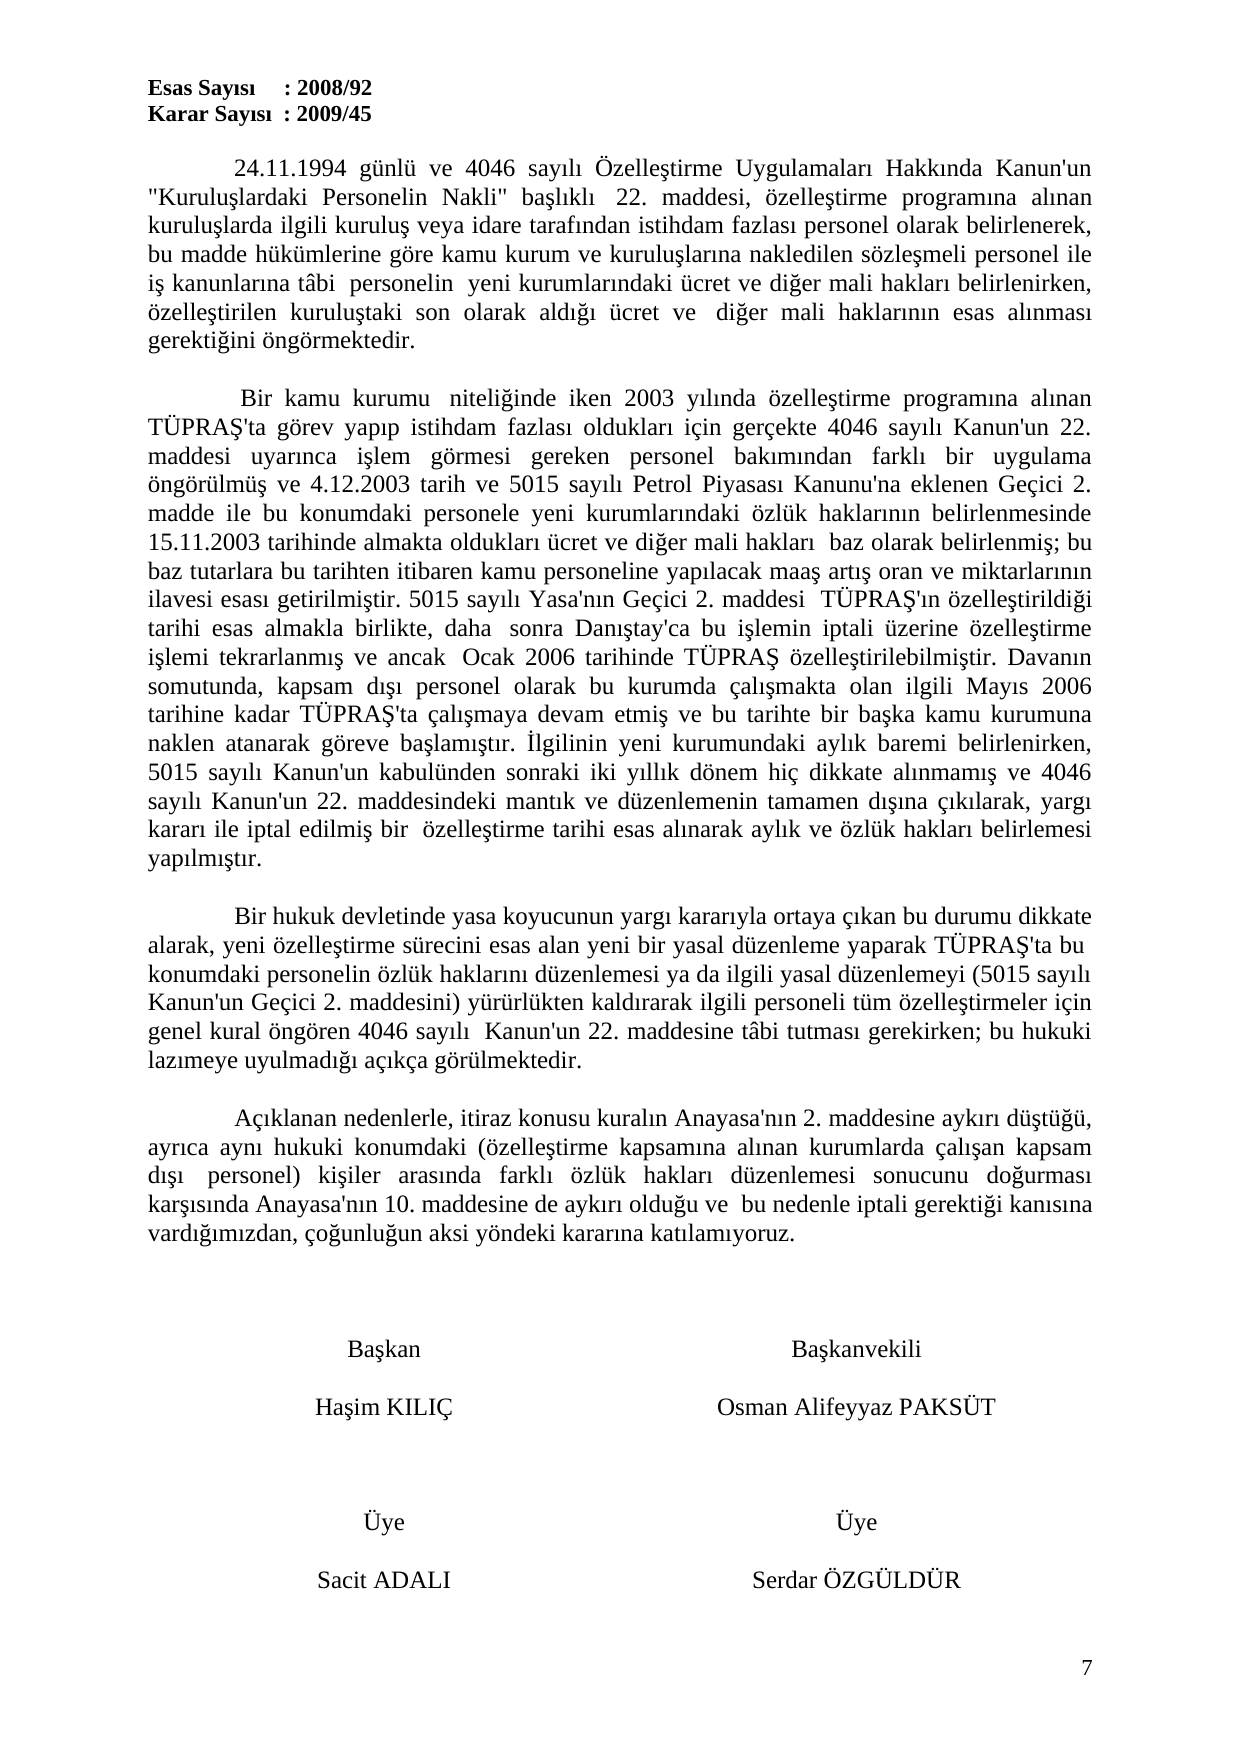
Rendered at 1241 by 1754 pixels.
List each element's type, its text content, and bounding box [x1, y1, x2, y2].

text Bir kamu kurumu niteliğinde iken 2003 yılında özelleştirme programına alınan TÜPRAŞ'ta görev yapıp istihdam fazlası oldukları için gerçekte 4046 sayılı Kanun'un 22. maddesi uyarınca işlem görmesi gereken personel bakımından farklı bir uygulama öngörülmüş ve 4.12.2003 tarih ve 5015 sayılı Petrol Piyasası Kanunu'na eklenen Geçici 2. madde ile bu konumdaki personele yeni kurumlarındaki özlük haklarının belirlenmesinde 15.11.2003 tarihinde almakta oldukları ücret ve diğer mali hakları baz olarak belirlenmiş; bu baz tutarlara bu tarihten itibaren kamu personeline yapılacak maaş artış oran ve miktarlarının ilavesi esası getirilmiştir. 5015 sayılı Yasa'nın Geçici 2. maddesi TÜPRAŞ'ın özelleştirildiği tarihi esas almakla birlikte, daha sonra Danıştay'ca bu işlemin iptali üzerine özelleştirme işlemi tekrarlanmış ve ancak Ocak 2006 tarihinde TÜPRAŞ özelleştirilebilmiştir. Davanın somutunda, kapsam dışı personel olarak bu kurumda çalışmakta olan ilgili Mayıs 2006 tarihine kadar TÜPRAŞ'ta çalışmaya devam etmiş ve bu tarihte bir başka kamu kurumuna naklen atanarak göreve başlamıştır. İlgilinin yeni kurumundaki aylık baremi belirlenirken, 5015 sayılı Kanun'un kabulünden sonraki iki yıllık dönem hiç dikkate alınmamış ve 4046 sayılı Kanun'un 22. maddesindeki mantık ve düzenlemenin tamamen dışına çıkılarak, yargı kararı ile iptal edilmiş bir özelleştirme tarihi esas alınarak aylık ve özlük hakları belirlemesi yapılmıştır. [148, 383, 1093, 872]
table_header Üye Sacit ADALI [148, 1508, 620, 1594]
table_header Başkan Haşim KILIÇ [148, 1334, 620, 1420]
text Açıklanan nedenlerle, itiraz konusu kuralın Anayasa'nın 2. maddesine aykırı düştüğü, ayrıca aynı hukuki konumdaki (özelleştirme kapsamına alınan kurumlarda çalışan kapsam dışı personel) kişiler arasında farklı özlük hakları düzenlemesi sonucunu doğurması karşısında Anayasa'nın 10. maddesine de aykırı olduğu ve bu nedenle iptali gerektiği kanısına vardığımızdan, çoğunluğun aksi yöndeki kararına katılamıyoruz. [148, 1103, 1093, 1247]
table_header Başkanvekili Osman Alifeyyaz PAKSÜT [620, 1334, 1093, 1420]
text 24.11.1994 günlü ve 4046 sayılı Özelleştirme Uygulamaları Hakkında Kanun'un "Kuruluşlardaki Personelin Nakli" başlıklı 22. maddesi, özelleştirme programına alınan kuruluşlarda ilgili kuruluş veya idare tarafından istihdam fazlası personel olarak belirlenerek, bu madde hükümlerine göre kamu kurum ve kuruluşlarına nakledilen sözleşmeli personel ile iş kanunlarına tâbi personelin yeni kurumlarındaki ücret ve diğer mali hakları belirlenirken, özelleştirilen kuruluştaki son olarak aldığı ücret ve diğer mali haklarının esas alınması gerektiğini öngörmektedir. [148, 153, 1093, 354]
table_header Üye Serdar ÖZGÜLDÜR [620, 1508, 1093, 1594]
text Bir hukuk devletinde yasa koyucunun yargı kararıyla ortaya çıkan bu durumu dikkate alarak, yeni özelleştirme sürecini esas alan yeni bir yasal düzenleme yaparak TÜPRAŞ'ta bu konumdaki personelin özlük haklarını düzenlemesi ya da ilgili yasal düzenlemeyi (5015 sayılı Kanun'un Geçici 2. maddesini) yürürlükten kaldırarak ilgili personeli tüm özelleştirmeler için genel kural öngören 4046 sayılı Kanun'un 22. maddesine tâbi tutması gerekirken; bu hukuki lazımeye uyulmadığı açıkça görülmektedir. [148, 901, 1093, 1074]
